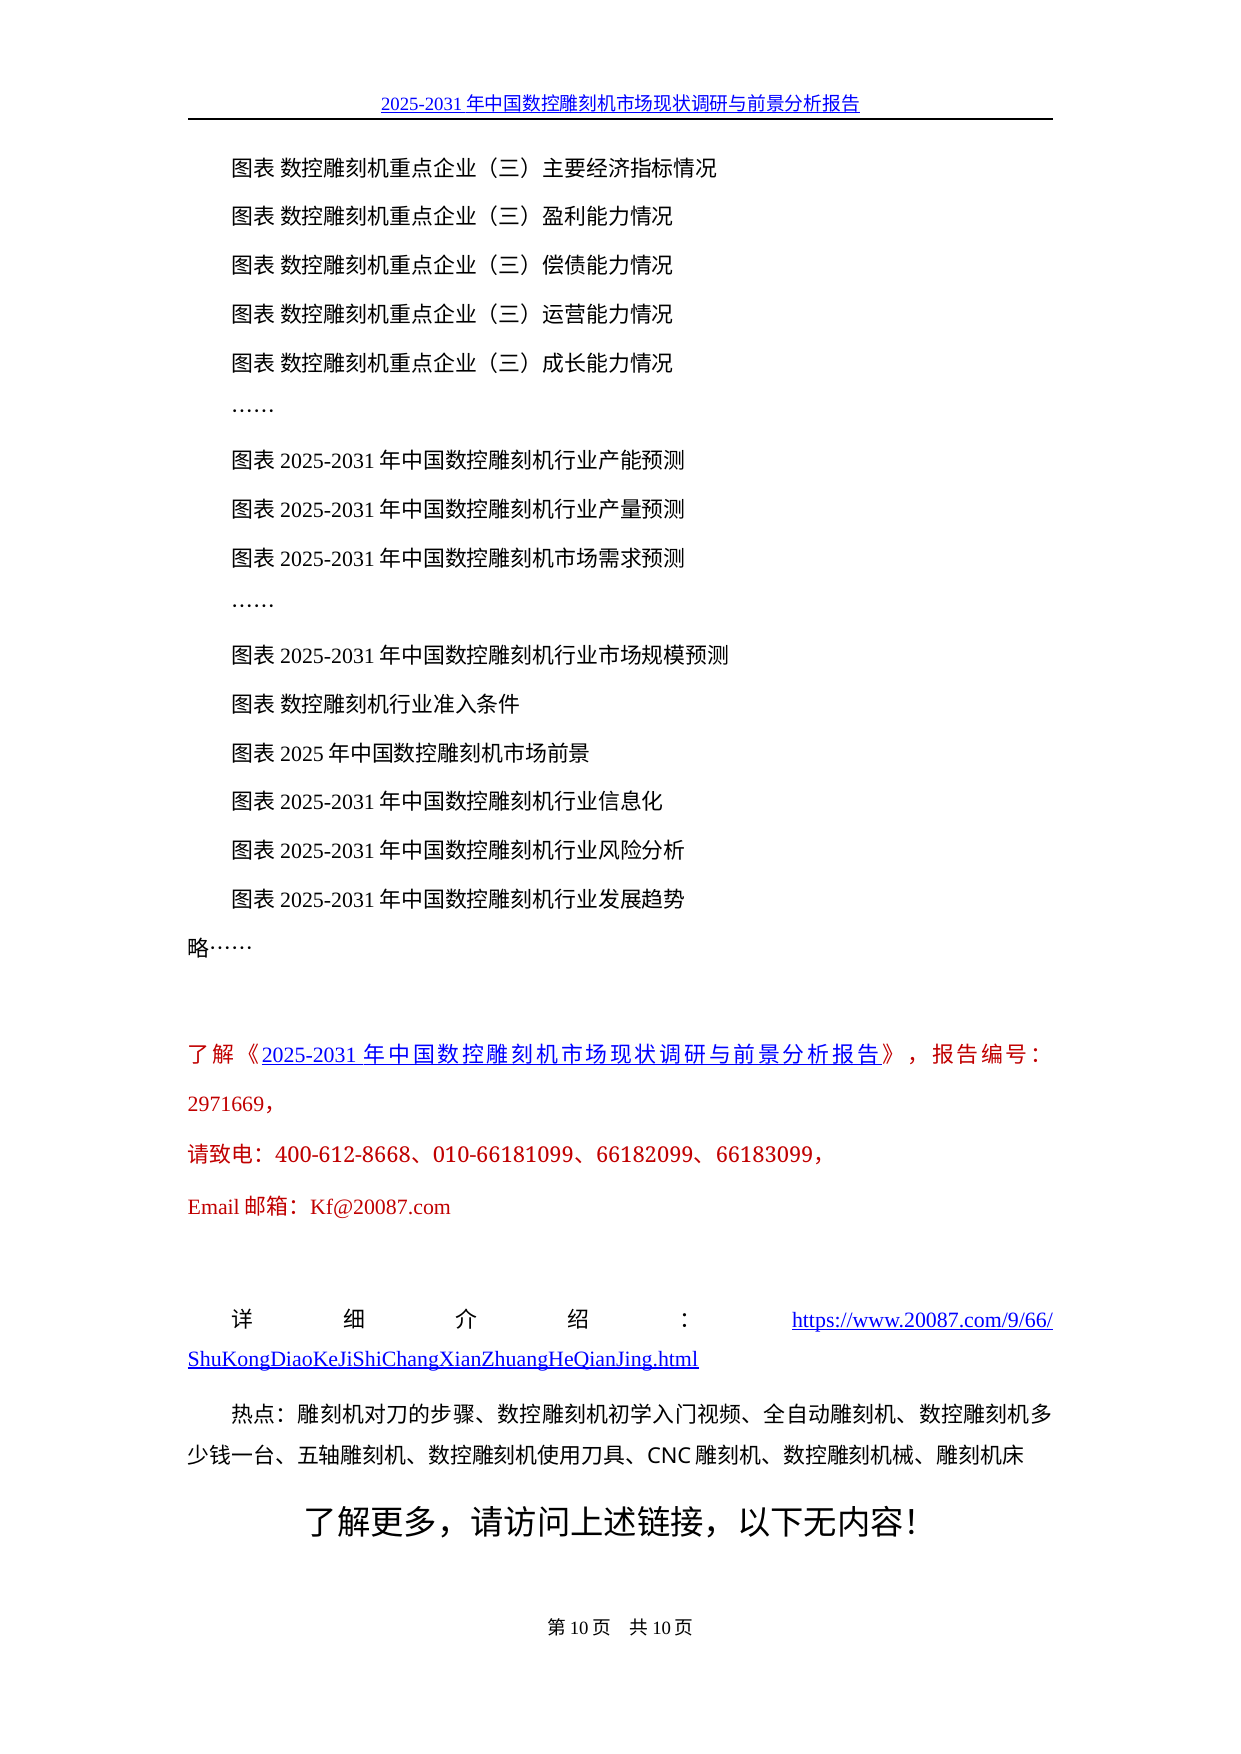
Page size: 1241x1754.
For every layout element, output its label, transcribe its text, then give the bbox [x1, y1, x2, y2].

text 了解《2025-2031年中国数控雕刻机市场现状调研与前景分析报告》，报告编号：2971669， [187, 1037, 1053, 1118]
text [187, 150, 1053, 963]
title 了解更多，请访问上述链接，以下无内容！ [187, 1488, 1053, 1553]
text 热点：雕刻机对刀的步骤、数控雕刻机初学入门视频、全自动雕刻机、数控雕刻机多少钱一台、五轴雕刻机、数控雕刻机使用刀具、CNC雕刻机、数控雕刻机械、雕刻机床 [187, 1397, 1053, 1470]
text 详细介绍：https://www.20087.com/9/66/ShuKongDiaoKeJiShiChangXianZhuangHeQianJing.html [187, 1301, 1053, 1374]
text Email邮箱：Kf@20087.com [187, 1188, 1053, 1221]
text 请致电：400-612-8668、010-66181099、66182099、66183099， [187, 1137, 1053, 1169]
